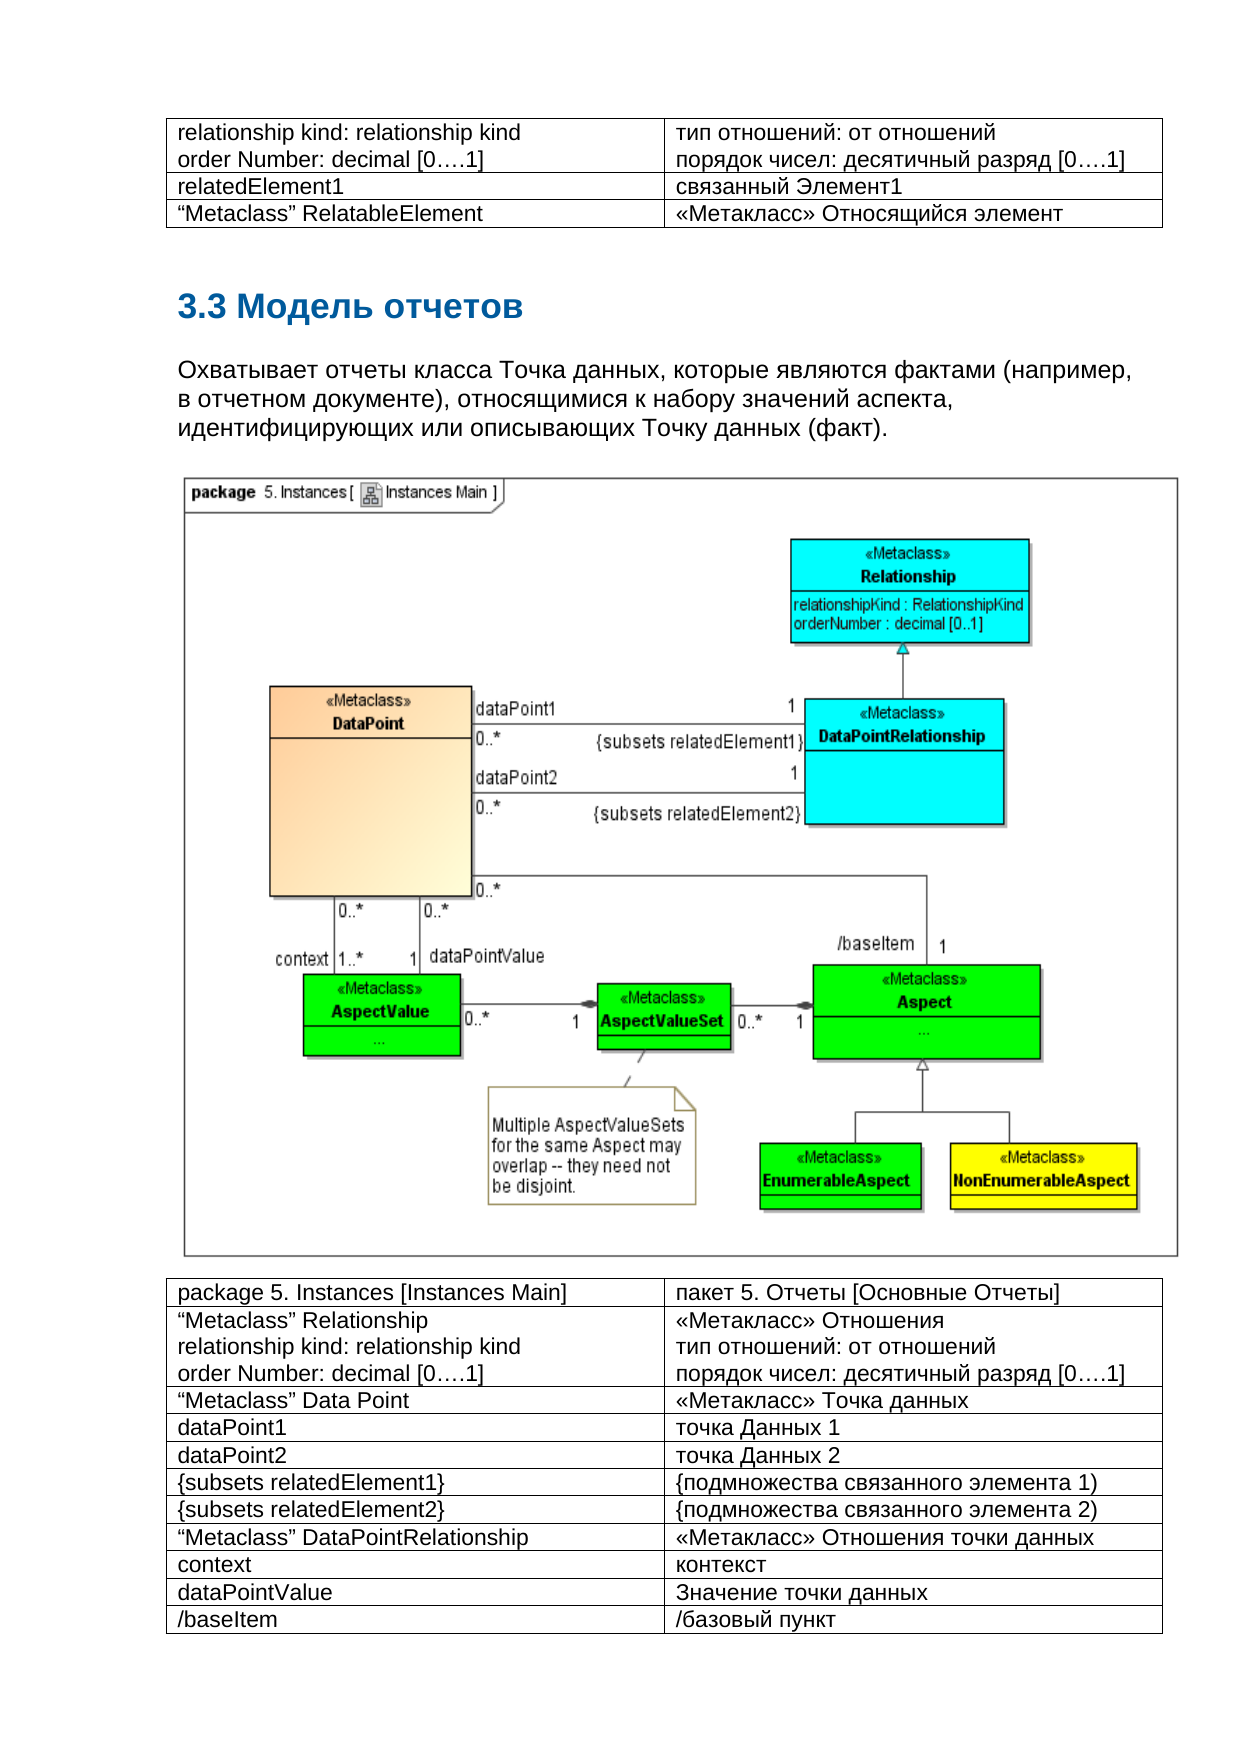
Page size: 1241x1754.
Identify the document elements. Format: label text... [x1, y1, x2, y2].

table_cell {подмножества связанного элемента 1) [665, 1469, 1162, 1495]
text Охватывает отчеты класса Точка данных, которые являются фактами (например, в отчетном документе), относящимися к набору значений аспекта, идентифицирующих или описывающих Точку данных (факт). [177, 356, 1152, 442]
table_cell контекст [665, 1551, 1162, 1578]
table_cell связанный Элемент1 [665, 173, 1162, 199]
table_cell dataPoint1 [167, 1414, 664, 1441]
table_cell relatedElement1 [167, 173, 664, 199]
table_cell dataPointValue [167, 1579, 664, 1605]
table_cell “Metaclass” Data Point [167, 1387, 664, 1413]
table_cell “Metaclass” RelatableElement [167, 200, 664, 227]
table_cell /baseItem [167, 1606, 664, 1632]
table_cell context [167, 1551, 664, 1578]
table_cell «Метакласс» Относящийся элемент [665, 200, 1162, 227]
table_cell dataPoint2 [167, 1442, 664, 1468]
table_cell «Метакласс» Точка данных [665, 1387, 1162, 1413]
table_cell Значение точки данных [665, 1579, 1162, 1605]
table_cell “Metaclass” DataPointRelationship [167, 1524, 664, 1550]
table_cell {subsets relatedElement2} [167, 1496, 664, 1523]
table_cell точка Данных 2 [665, 1442, 1162, 1468]
table_cell точка Данных 1 [665, 1414, 1162, 1441]
table_header пакет 5. Отчеты [Основные Отчеты] [665, 1279, 1162, 1306]
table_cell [665, 119, 1162, 172]
table_header package 5. Instances [Instances Main] [167, 1279, 664, 1306]
table_cell {подмножества связанного элемента 2) [665, 1496, 1162, 1523]
table_cell «Метакласс» Отношения тип отношений: от отношений порядок чисел: десятичный разряд [0….1] [665, 1307, 1162, 1386]
table_cell /базовый пункт [665, 1606, 1162, 1632]
table_cell “Metaclass” Relationship relationship kind: relationship kind order Number: decimal [0….1] [167, 1307, 664, 1386]
table_cell «Метакласс» Отношения точки данных [665, 1524, 1162, 1550]
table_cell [167, 119, 664, 172]
text 3.3 Модель отчетов [177, 286, 1152, 326]
table_cell {subsets relatedElement1} [167, 1469, 664, 1495]
picture [177, 471, 1198, 1279]
